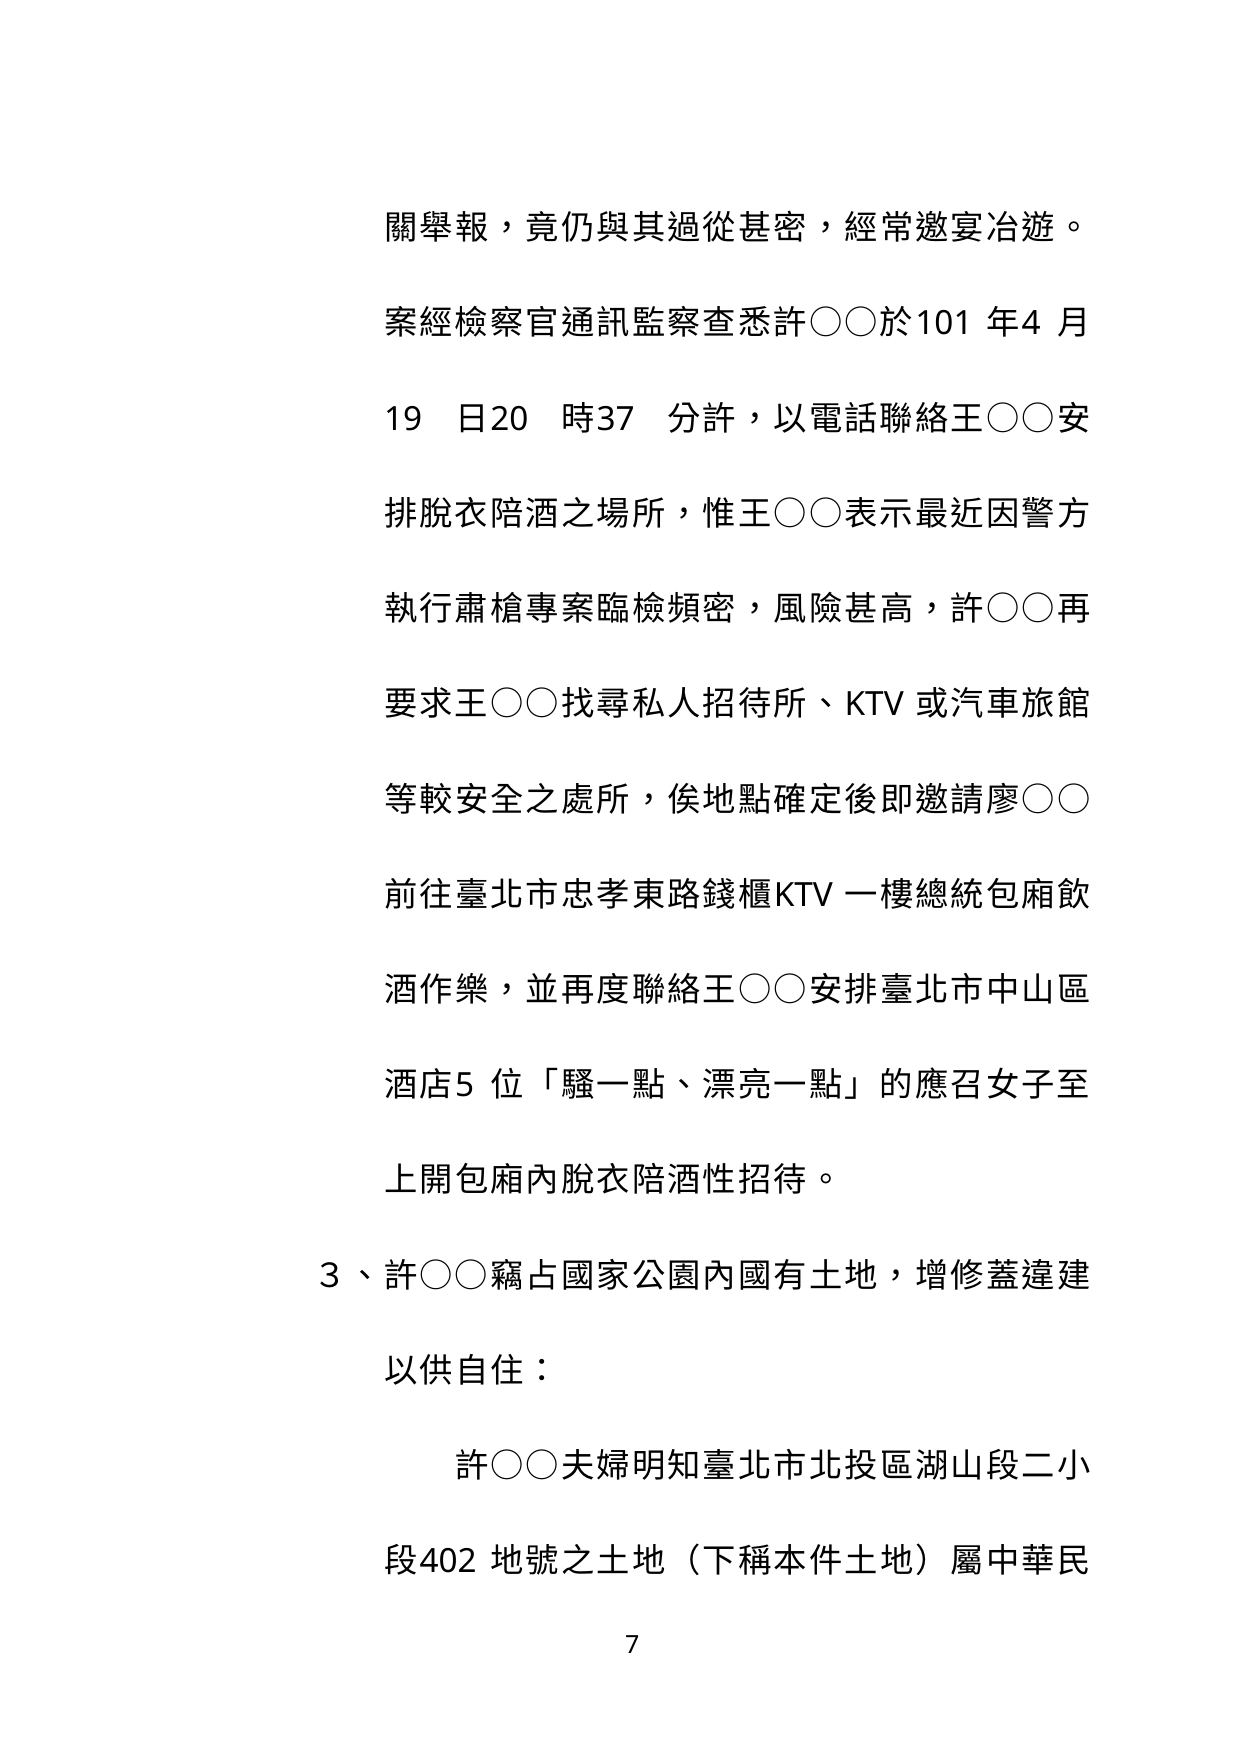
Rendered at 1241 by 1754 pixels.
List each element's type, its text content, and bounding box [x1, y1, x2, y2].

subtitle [352, 1415, 1092, 1606]
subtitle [352, 178, 1092, 1225]
subtitle 許○○竊占國家公園內國有土地，增修蓋違建以供自住： [280, 1225, 1092, 1415]
